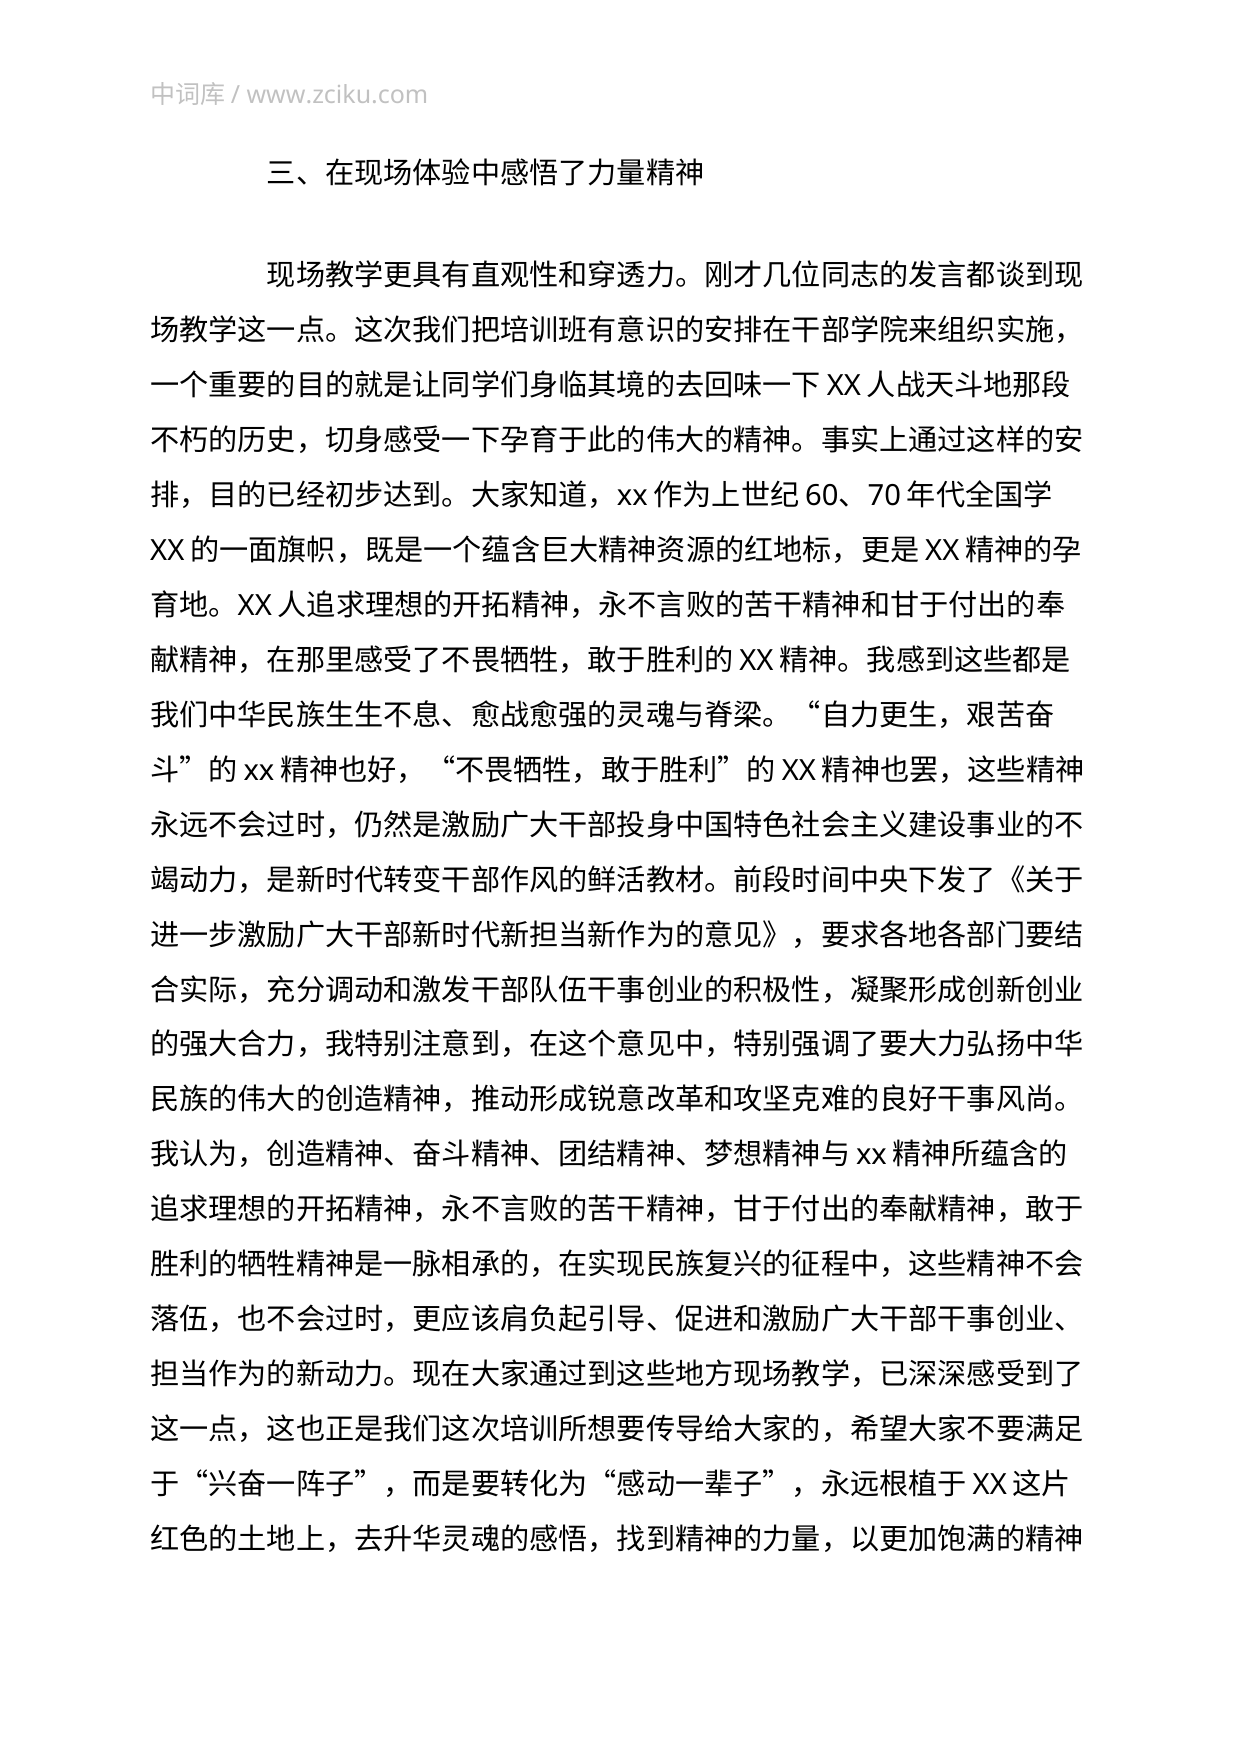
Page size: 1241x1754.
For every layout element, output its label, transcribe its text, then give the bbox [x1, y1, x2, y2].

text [150, 252, 1090, 1557]
text 三、在现场体验中感悟了力量精神 [150, 150, 1090, 192]
